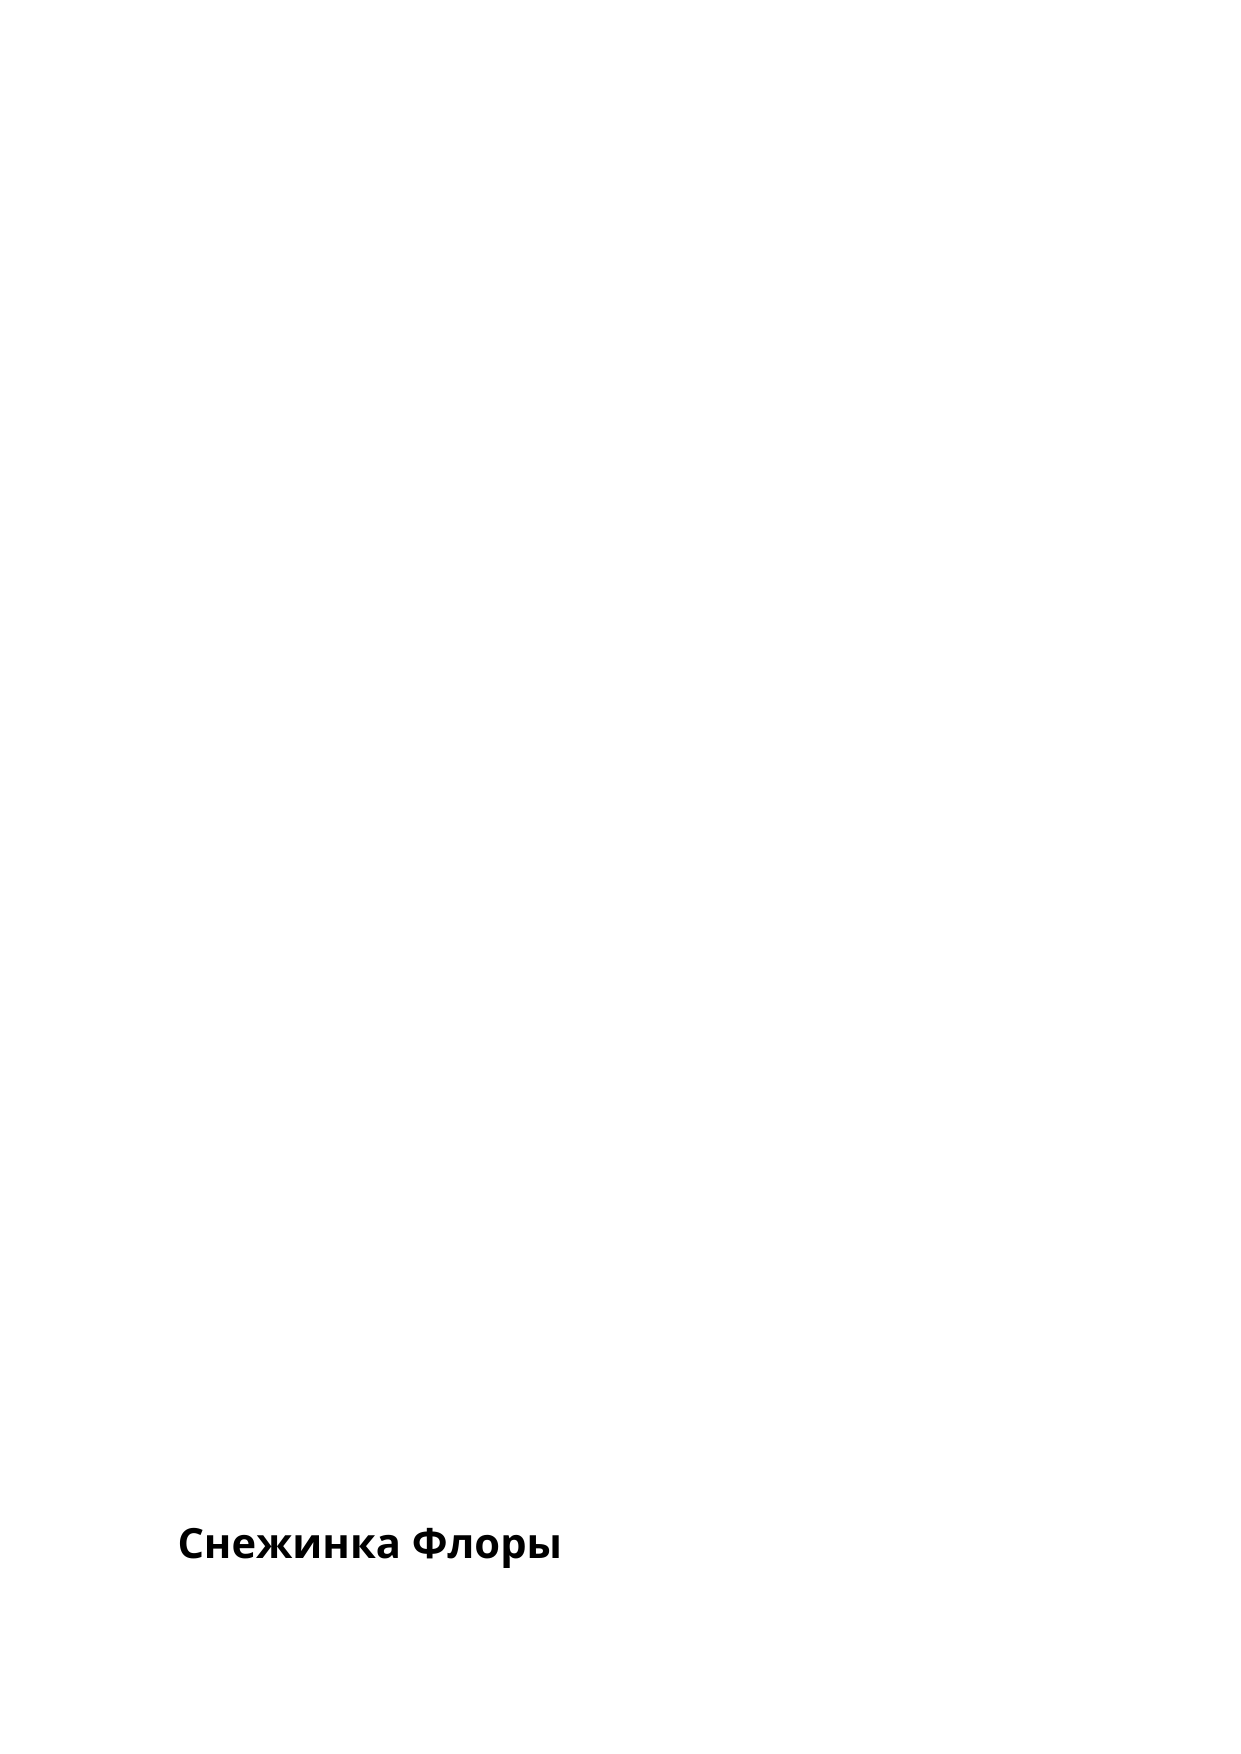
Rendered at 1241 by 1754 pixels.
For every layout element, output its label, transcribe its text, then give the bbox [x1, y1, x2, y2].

text Снежинка Флоры [177, 1514, 1152, 1571]
